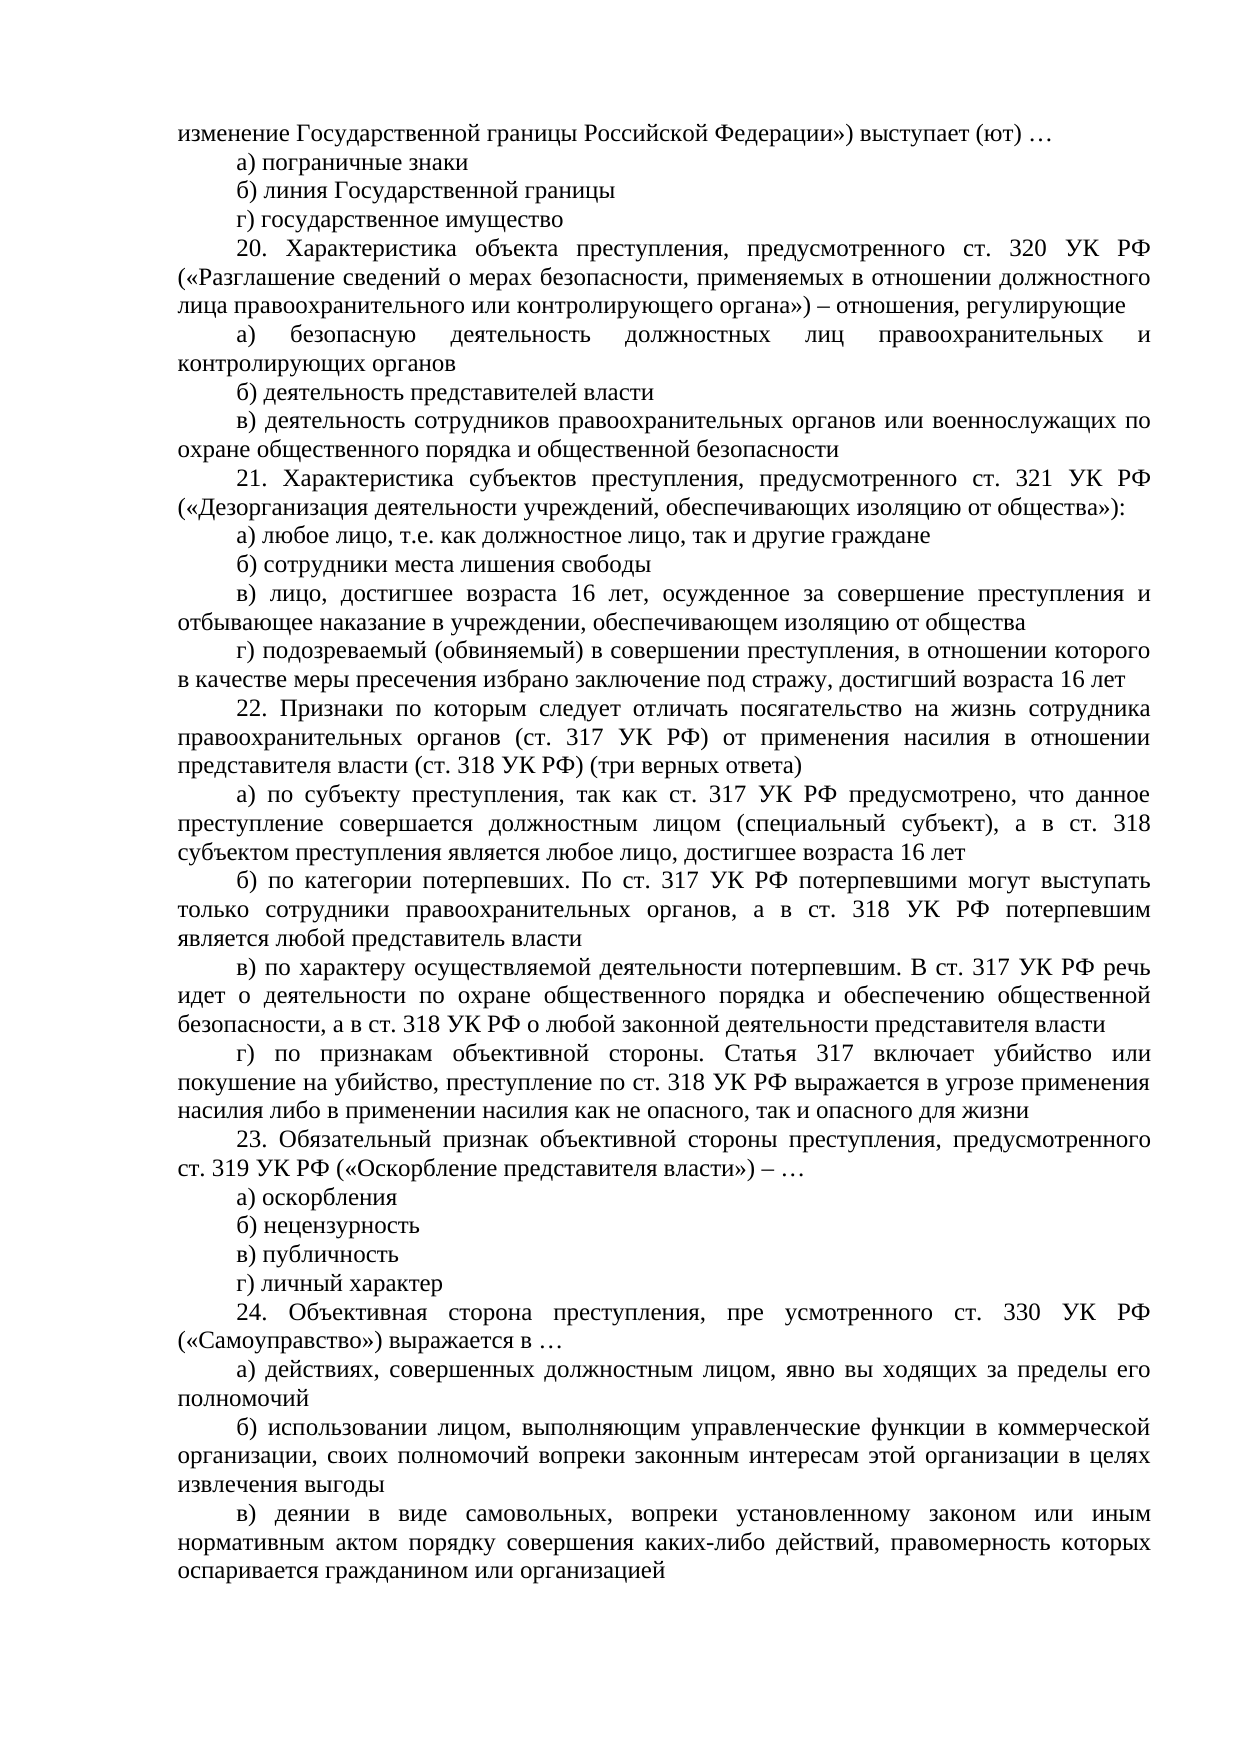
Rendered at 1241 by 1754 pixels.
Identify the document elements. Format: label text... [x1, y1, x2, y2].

text б) сотрудники места лишения свободы [177, 549, 1152, 578]
text а) оскорбления [177, 1182, 1152, 1211]
text а) действиях, совершенных должностным лицом, явно вы ходящих за пределы его полномочий [177, 1354, 1152, 1412]
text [177, 118, 1152, 147]
text в) деянии в виде самовольных, вопреки установленному законом или иным нормативным актом порядку совершения каких-либо действий, правомерность которых оспаривается гражданином или организацией [177, 1498, 1152, 1584]
text 23. Обязательный признак объективной стороны преступления, предусмотренного ст. 319 УК РФ («Оскорбление представителя власти») – … [177, 1124, 1152, 1182]
text в) лицо, достигшее возраста 16 лет, осужденное за совершение преступления и отбывающее наказание в учреждении, обеспечивающем изоляцию от общества [177, 578, 1152, 636]
text в) деятельность сотрудников правоохранительных органов или военнослужащих по охране общественного порядка и общественной безопасности [177, 406, 1152, 463]
text б) линия Государственной границы [177, 176, 1152, 204]
text 21. Характеристика субъектов преступления, предусмотренного ст. 321 УК РФ («Дезорганизация деятельности учреждений, обеспечивающих изоляцию от общества»): [177, 463, 1152, 521]
text 20. Характеристика объекта преступления, предусмотренного ст. 320 УК РФ («Разглашение сведений о мерах безопасности, применяемых в отношении должностного лица правоохранительного или контролирующего органа») – отношения, регулирующие [177, 233, 1152, 319]
text в) публичность [177, 1239, 1152, 1268]
text а) по субъекту преступления, так как ст. 317 УК РФ предусмотрено, что данное преступление совершается должностным лицом (специальный субъект), а в ст. 318 субъектом преступления является любое лицо, достигшее возраста 16 лет [177, 779, 1152, 866]
text б) нецензурность [177, 1211, 1152, 1239]
text а) пограничные знаки [177, 147, 1152, 176]
text 22. Признаки по которым следует отличать посягательство на жизнь сотрудника правоохранительных органов (ст. 317 УК РФ) от применения насилия в отношении представителя власти (ст. 318 УК РФ) (три верных ответа) [177, 693, 1152, 779]
text б) по категории потерпевших. По ст. 317 УК РФ потерпевшими могут выступать только сотрудники правоохранительных органов, а в ст. 318 УК РФ потерпевшим является любой представитель власти [177, 866, 1152, 952]
text б) использовании лицом, выполняющим управленческие функции в коммерческой организации, своих полномочий вопреки законным интересам этой организации в целях извлечения выгоды [177, 1412, 1152, 1498]
text г) по признакам объективной стороны. Статья 317 включает убийство или покушение на убийство, преступление по ст. 318 УК РФ выражается в угрозе применения насилия либо в применении насилия как не опасного, так и опасного для жизни [177, 1038, 1152, 1124]
text г) подозреваемый (обвиняемый) в совершении преступления, в отношении которого в качестве меры пресечения избрано заключение под стражу, достигший возраста 16 лет [177, 636, 1152, 693]
text г) государственное имущество [177, 204, 1152, 233]
text а) безопасную деятельность должностных лиц правоохранительных и контролирующих органов [177, 319, 1152, 377]
text б) деятельность представителей власти [177, 377, 1152, 406]
text г) личный характер [177, 1268, 1152, 1297]
text 24. Объективная сторона преступления, пре усмотренного ст. 330 УК РФ («Самоуправство») выражается в … [177, 1297, 1152, 1354]
text в) по характеру осуществляемой деятельности потерпевшим. В ст. 317 УК РФ речь идет о деятельности по охране общественного порядка и обеспечению общественной безопасности, а в ст. 318 УК РФ о любой законной деятельности представителя власти [177, 952, 1152, 1038]
text а) любое лицо, т.е. как должностное лицо, так и другие граждане [177, 521, 1152, 549]
